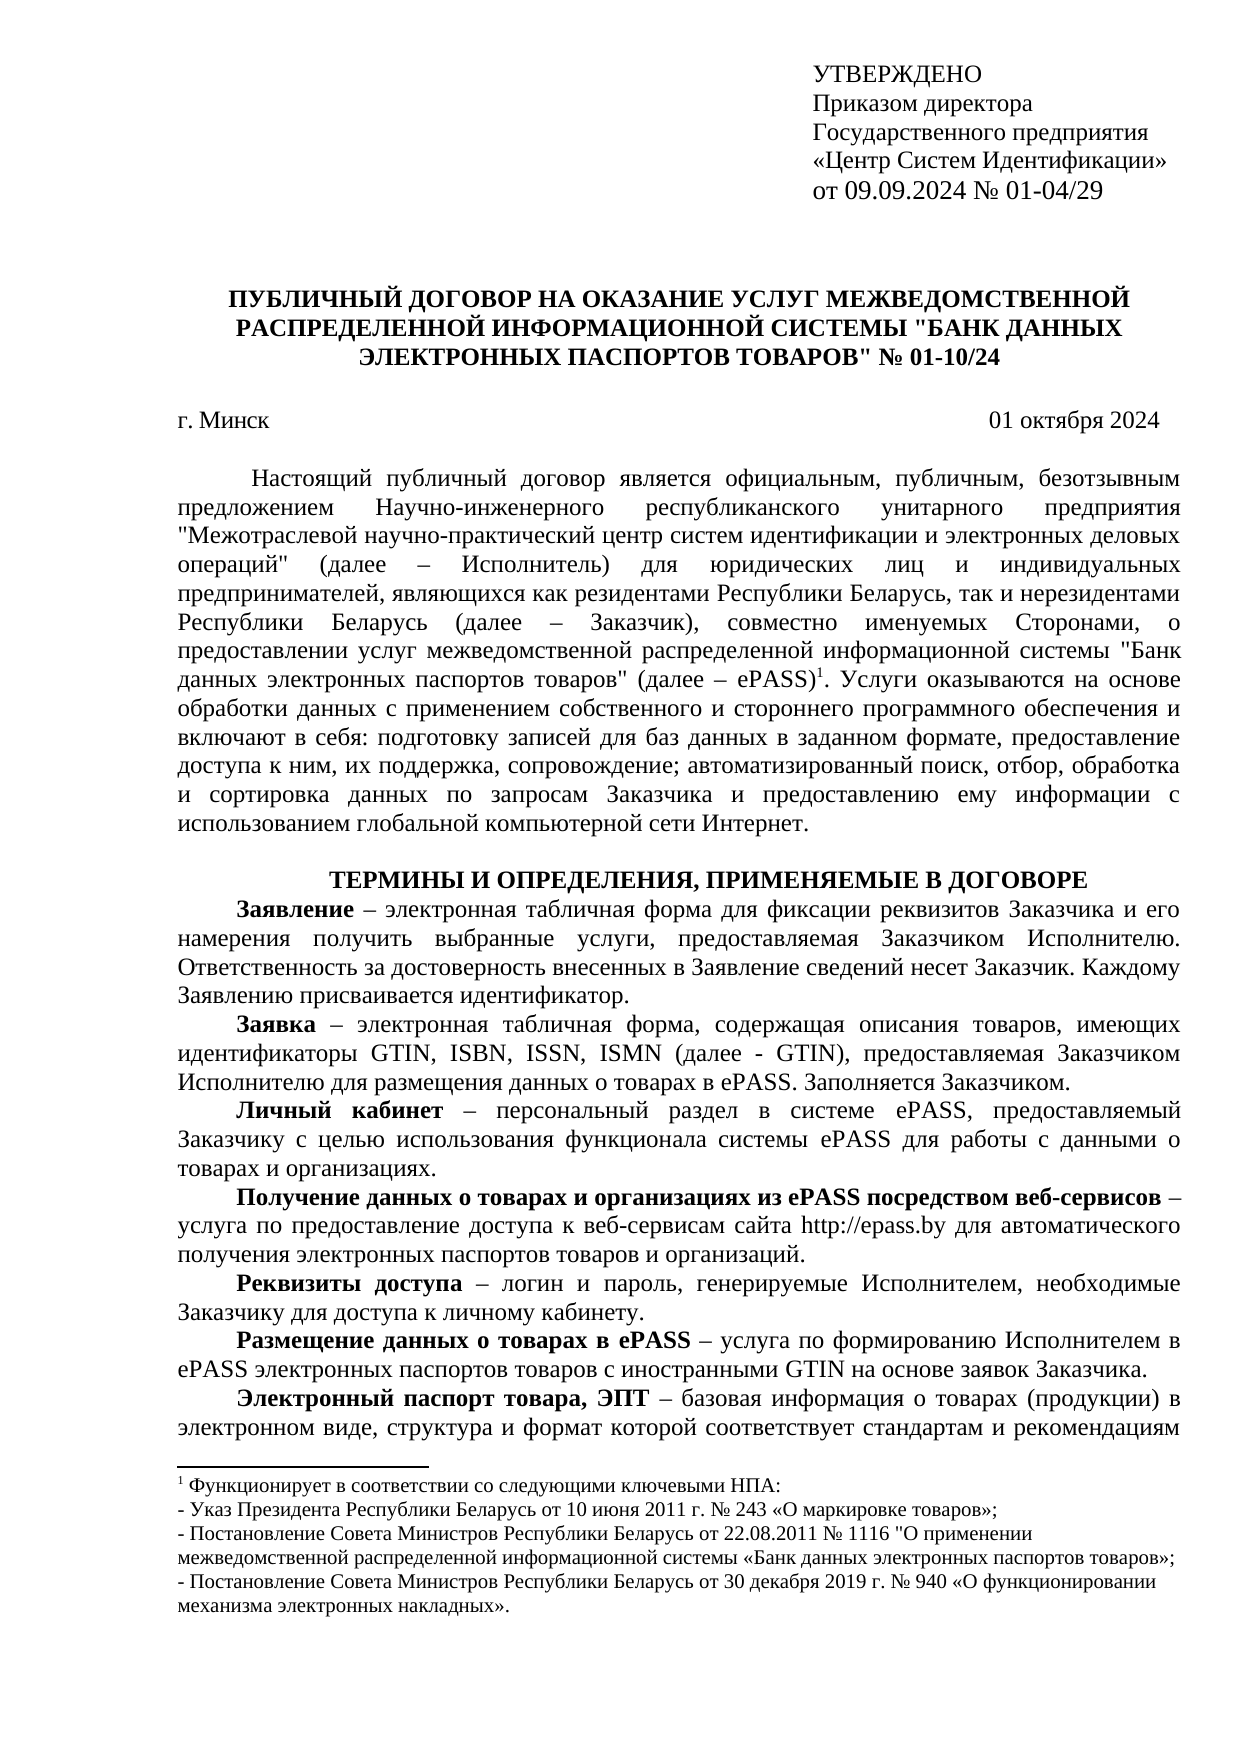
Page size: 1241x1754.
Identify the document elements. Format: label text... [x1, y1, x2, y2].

text Личный кабинет – персональный раздел в системе ePASS, предоставляемый Заказчику с целью использования функционала системы ePASS для работы с данными о товарах и организациях. [177, 1095, 1181, 1182]
text г. Минск 01 октября 2024 [177, 405, 1181, 434]
subtitle ПУБЛИЧНЫЙ ДОГОВОР НА ОКАЗАНИЕ УСЛУГ МЕЖВЕДОМСТВЕННОЙ РАСПРЕДЕЛЕННОЙ ИНФОРМАЦИОННОЙ СИСТЕМЫ "БАНК ДАННЫХ ЭЛЕКТРОННЫХ ПАСПОРТОВ ТОВАРОВ" № 01-10/24 [177, 284, 1181, 370]
subtitle Приказом директора [177, 88, 1181, 117]
text Размещение данных о товарах в ePASS – услуга по формированию Исполнителем в ePASS электронных паспортов товаров с иностранными GTIN на основе заявок Заказчика. [177, 1325, 1181, 1383]
text Заявка – электронная табличная форма, содержащая описания товаров, имеющих идентификаторы GTIN, ISBN, ISSN, ISMN (далее - GTIN), предоставляемая Заказчиком Исполнителю для размещения данных о товарах в ePASS. Заполняется Заказчиком. [177, 1009, 1181, 1095]
text ТЕРМИНЫ И ОПРЕДЕЛЕНИЯ, ПРИМЕНЯЕМЫЕ В ДОГОВОРЕ [177, 865, 1181, 894]
text Получение данных о товарах и организациях из ePASS посредством веб-сервисов – услуга по предоставление доступа к веб-сервисам сайта http://epass.by для автоматического получения электронных паспортов товаров и организаций. [177, 1182, 1181, 1268]
text Настоящий публичный договор является официальным, публичным, безотзывным предложением Научно-инженерного республиканского унитарного предприятия "Межотраслевой научно-практический центр систем идентификации и электронных деловых операций" (далее – Исполнитель) для юридических лиц и индивидуальных предпринимателей, являющихся как резидентами Республики Беларусь, так и нерезидентами Республики Беларусь (далее – Заказчик), совместно именуемых Сторонами, о предоставлении услуг межведомственной распределенной информационной системы "Банк данных электронных паспортов товаров" (далее – ePASS). Услуги оказываются на основе обработки данных с применением собственного и стороннего программного обеспечения и включают в себя: подготовку записей для баз данных в заданном формате, предоставление доступа к ним, их поддержка, сопровождение; автоматизированный поиск, отбор, обработка и сортировка данных по запросам Заказчика и предоставлению ему информации с использованием глобальной компьютерной сети Интернет. [177, 463, 1181, 837]
subtitle Государственного предприятия [177, 117, 1181, 145]
text Реквизиты доступа – логин и пароль, генерируемые Исполнителем, необходимые Заказчику для доступа к личному кабинету. [177, 1268, 1181, 1325]
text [177, 1383, 1181, 1440]
subtitle «Центр Систем Идентификации» от 09.09.2024 № 01-04/29 [812, 145, 1181, 205]
text Заявление – электронная табличная форма для фиксации реквизитов Заказчика и его намерения получить выбранные услуги, предоставляемая Заказчиком Исполнителю. Ответственность за достоверность внесенных в Заявление сведений несет Заказчик. Каждому Заявлению присваивается идентификатор. [177, 894, 1181, 1009]
subtitle УТВЕРЖДЕНО [177, 59, 1181, 88]
